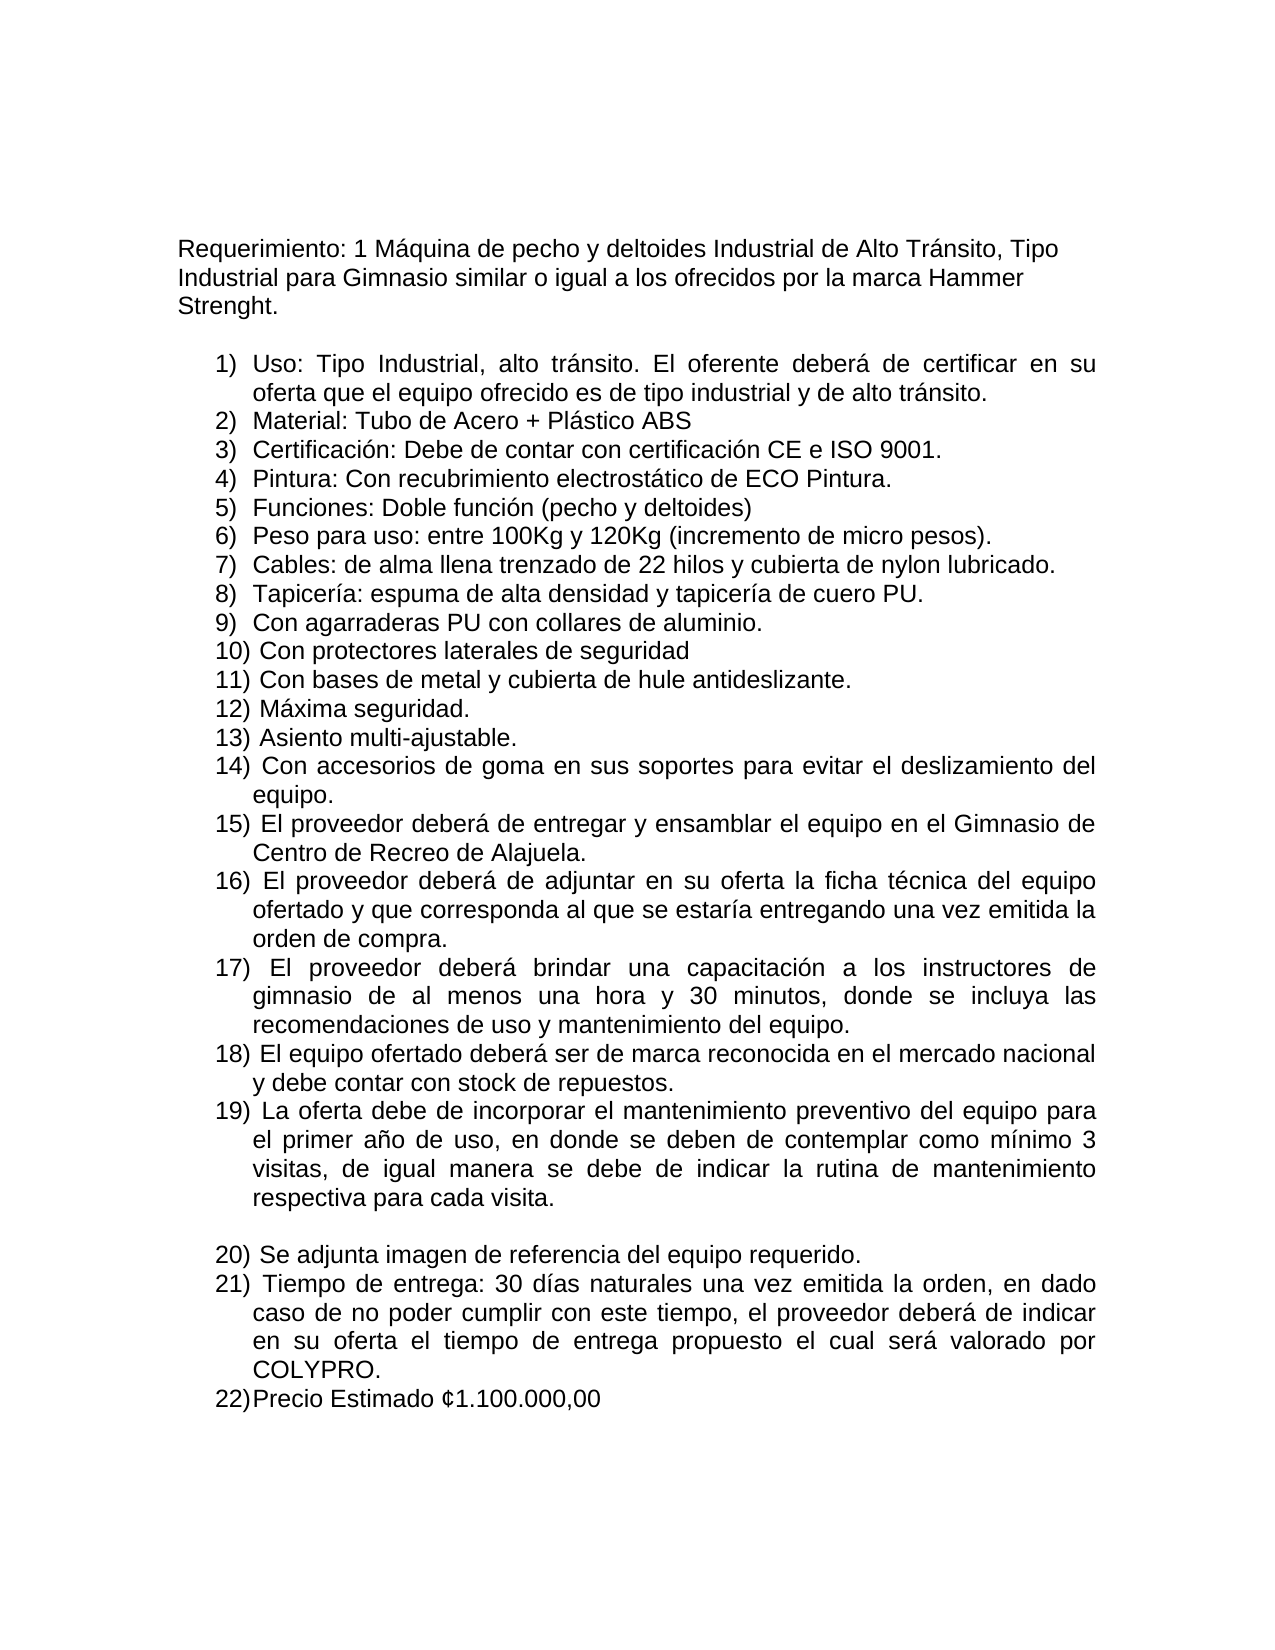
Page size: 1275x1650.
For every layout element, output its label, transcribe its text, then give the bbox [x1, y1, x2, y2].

text Requerimiento: 1 Máquina de pecho y deltoides Industrial de Alto Tránsito, Tipo Industrial para Gimnasio similar o igual a los ofrecidos por la marca Hammer Strenght. [177, 234, 1098, 320]
list El proveedor deberá de adjuntar en su oferta la ficha técnica del equipo ofertado y que corresponda al que se estaría entregando una vez emitida la orden de compra. [215, 866, 1098, 953]
list Tiempo de entrega: 30 días naturales una vez emitida la orden, en dado caso de no poder cumplir con este tiempo, el proveedor deberá de indicar en su oferta el tiempo de entrega propuesto el cual será valorado por COLYPRO. [215, 1269, 1098, 1384]
list Uso: Tipo Industrial, alto tránsito. El oferente deberá de certificar en su oferta que el equipo ofrecido es de tipo industrial y de alto tránsito. [215, 349, 1098, 406]
list Certificación: Debe de contar con certificación CE e ISO 9001. [215, 435, 1098, 464]
list Cables: de alma llena trenzado de 22 hilos y cubierta de nylon lubricado. [215, 550, 1098, 579]
list El proveedor deberá brindar una capacitación a los instructores de gimnasio de al menos una hora y 30 minutos, donde se incluya las recomendaciones de uso y mantenimiento del equipo. [215, 953, 1098, 1039]
list El proveedor deberá de entregar y ensamblar el equipo en el Gimnasio de Centro de Recreo de Alajuela. [215, 809, 1098, 866]
list La oferta debe de incorporar el mantenimiento preventivo del equipo para el primer año de uso, en donde se deben de contemplar como mínimo 3 visitas, de igual manera se debe de indicar la rutina de mantenimiento respectiva para cada visita. [215, 1096, 1098, 1211]
list Asiento multi-ajustable. [215, 723, 1098, 751]
list Precio Estimado ¢1.100.000,00 [215, 1384, 1098, 1413]
list El equipo ofertado deberá ser de marca reconocida en el mercado nacional y debe contar con stock de repuestos. [215, 1039, 1098, 1096]
list Se adjunta imagen de referencia del equipo requerido. [215, 1240, 1098, 1269]
list Con agarraderas PU con collares de aluminio. [215, 608, 1098, 636]
list Con bases de metal y cubierta de hule antideslizante. [215, 665, 1098, 694]
list Peso para uso: entre 100Kg y 120Kg (incremento de micro pesos). [215, 521, 1098, 550]
list Con accesorios de goma en sus soportes para evitar el deslizamiento del equipo. [215, 751, 1098, 809]
list Funciones: Doble función (pecho y deltoides) [215, 493, 1098, 521]
list Tapicería: espuma de alta densidad y tapicería de cuero PU. [215, 579, 1098, 608]
list Máxima seguridad. [215, 694, 1098, 723]
list Con protectores laterales de seguridad [215, 636, 1098, 665]
list Pintura: Con recubrimiento electrostático de ECO Pintura. [215, 464, 1098, 493]
list Material: Tubo de Acero + Plástico ABS [215, 406, 1098, 435]
